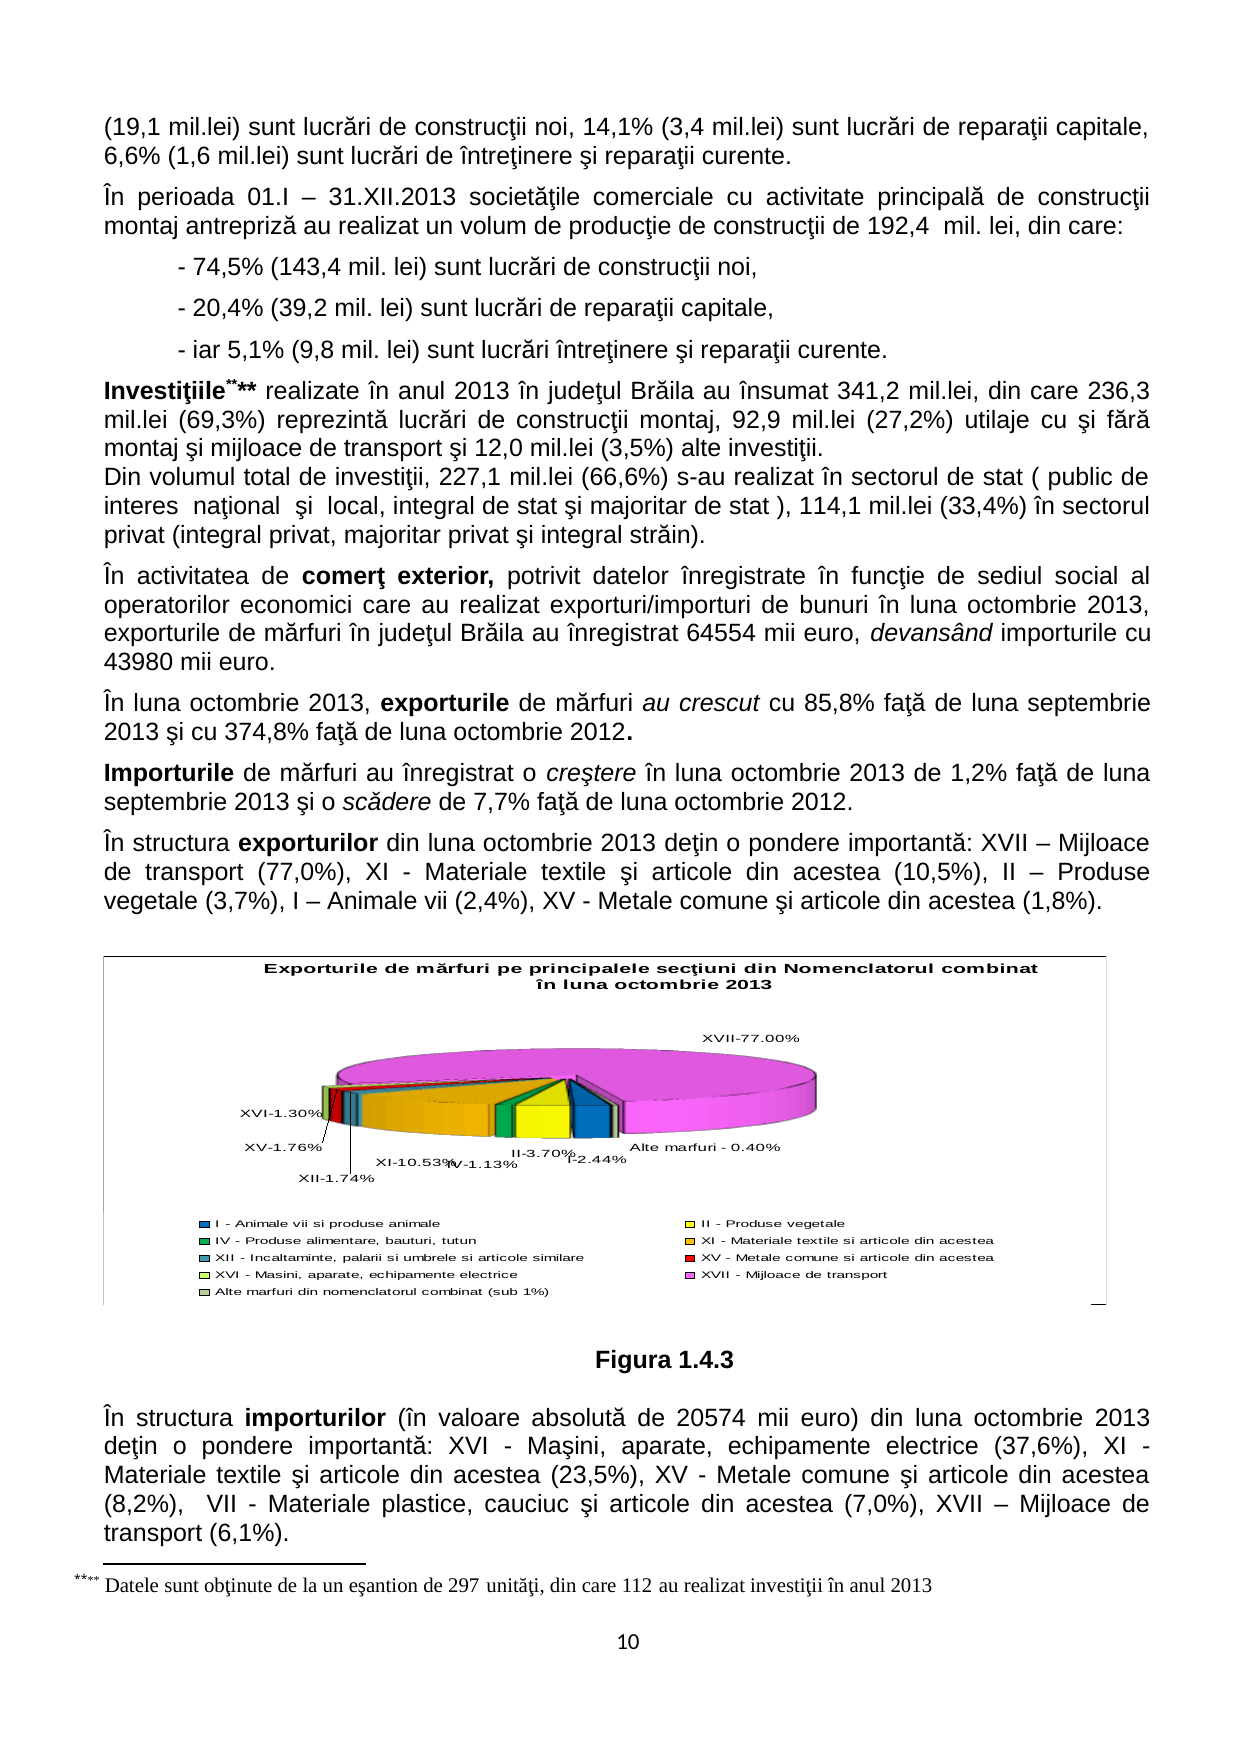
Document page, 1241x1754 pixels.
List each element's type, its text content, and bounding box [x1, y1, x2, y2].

text - 20,4% (39,2 mil. lei) sunt lucrări de reparaţii capitale, [103, 293, 1152, 322]
text Figura 1.4.3 [103, 1345, 1152, 1374]
text În perioada 01.I – 31.XII.2013 societăţile comerciale cu activitate principală de construcţii montaj antrepriză au realizat un volum de producţie de construcţii de 192,4 mil. lei, din care: [103, 182, 1152, 240]
text - 74,5% (143,4 mil. lei) sunt lucrări de construcţii noi, [103, 252, 1152, 281]
text Din volumul total de investiţii, 227,1 mil.lei (66,6%) s-au realizat în sectorul de stat ( public de interes naţional şi local, integral de stat şi majoritar de stat ), 114,1 mil.lei (33,4%) în sectorul privat (integral privat, majoritar privat şi integral străin). [103, 462, 1152, 548]
text - iar 5,1% (9,8 mil. lei) sunt lucrări întreţinere şi reparaţii curente. [103, 335, 1152, 363]
text În activitatea de comerţ exterior, potrivit datelor înregistrate în funcţie de sediul social al operatorilor economici care au realizat exporturi/importuri de bunuri în luna octombrie 2013, exporturile de mărfuri în judeţul Brăila au înregistrat 64554 mii euro, devansând importurile cu 43980 mii euro. [103, 561, 1152, 676]
text În structura exporturilor din luna octombrie 2013 deţin o pondere importantă: XVII – Mijloace de transport (77,0%), XI - Materiale textile şi articole din acestea (10,5%), II – Produse vegetale (3,7%), I – Animale vii (2,4%), XV - Metale comune şi articole din acestea (1,8%). [103, 828, 1152, 915]
text În structura importurilor (în valoare absolută de 20574 mii euro) din luna octombrie 2013 deţin o pondere importantă: XVI - Maşini, aparate, echipamente electrice (37,6%), XI - Materiale textile şi articole din acestea (23,5%), XV - Metale comune şi articole din acestea (8,2%), VII - Materiale plastice, cauciuc şi articole din acestea (7,0%), XVII – Mijloace de transport (6,1%). [103, 1402, 1152, 1546]
text Investiţiile** realizate în anul 2013 în judeţul Brăila au însumat 341,2 mil.lei, din care 236,3 mil.lei (69,3%) reprezintă lucrări de construcţii montaj, 92,9 mil.lei (27,2%) utilaje cu şi fără montaj şi mijloace de transport şi 12,0 mil.lei (3,5%) alte investiţii. [103, 376, 1152, 462]
text Importurile de mărfuri au înregistrat o creştere în luna octombrie 2013 de 1,2% faţă de luna septembrie 2013 şi o scǎdere de 7,7% faţă de luna octombrie 2012. [103, 758, 1152, 816]
text În luna octombrie 2013, exporturile de mărfuri au crescut cu 85,8% faţă de luna septembrie 2013 şi cu 374,8% faţă de luna octombrie 2012. [103, 688, 1152, 746]
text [103, 112, 1152, 170]
